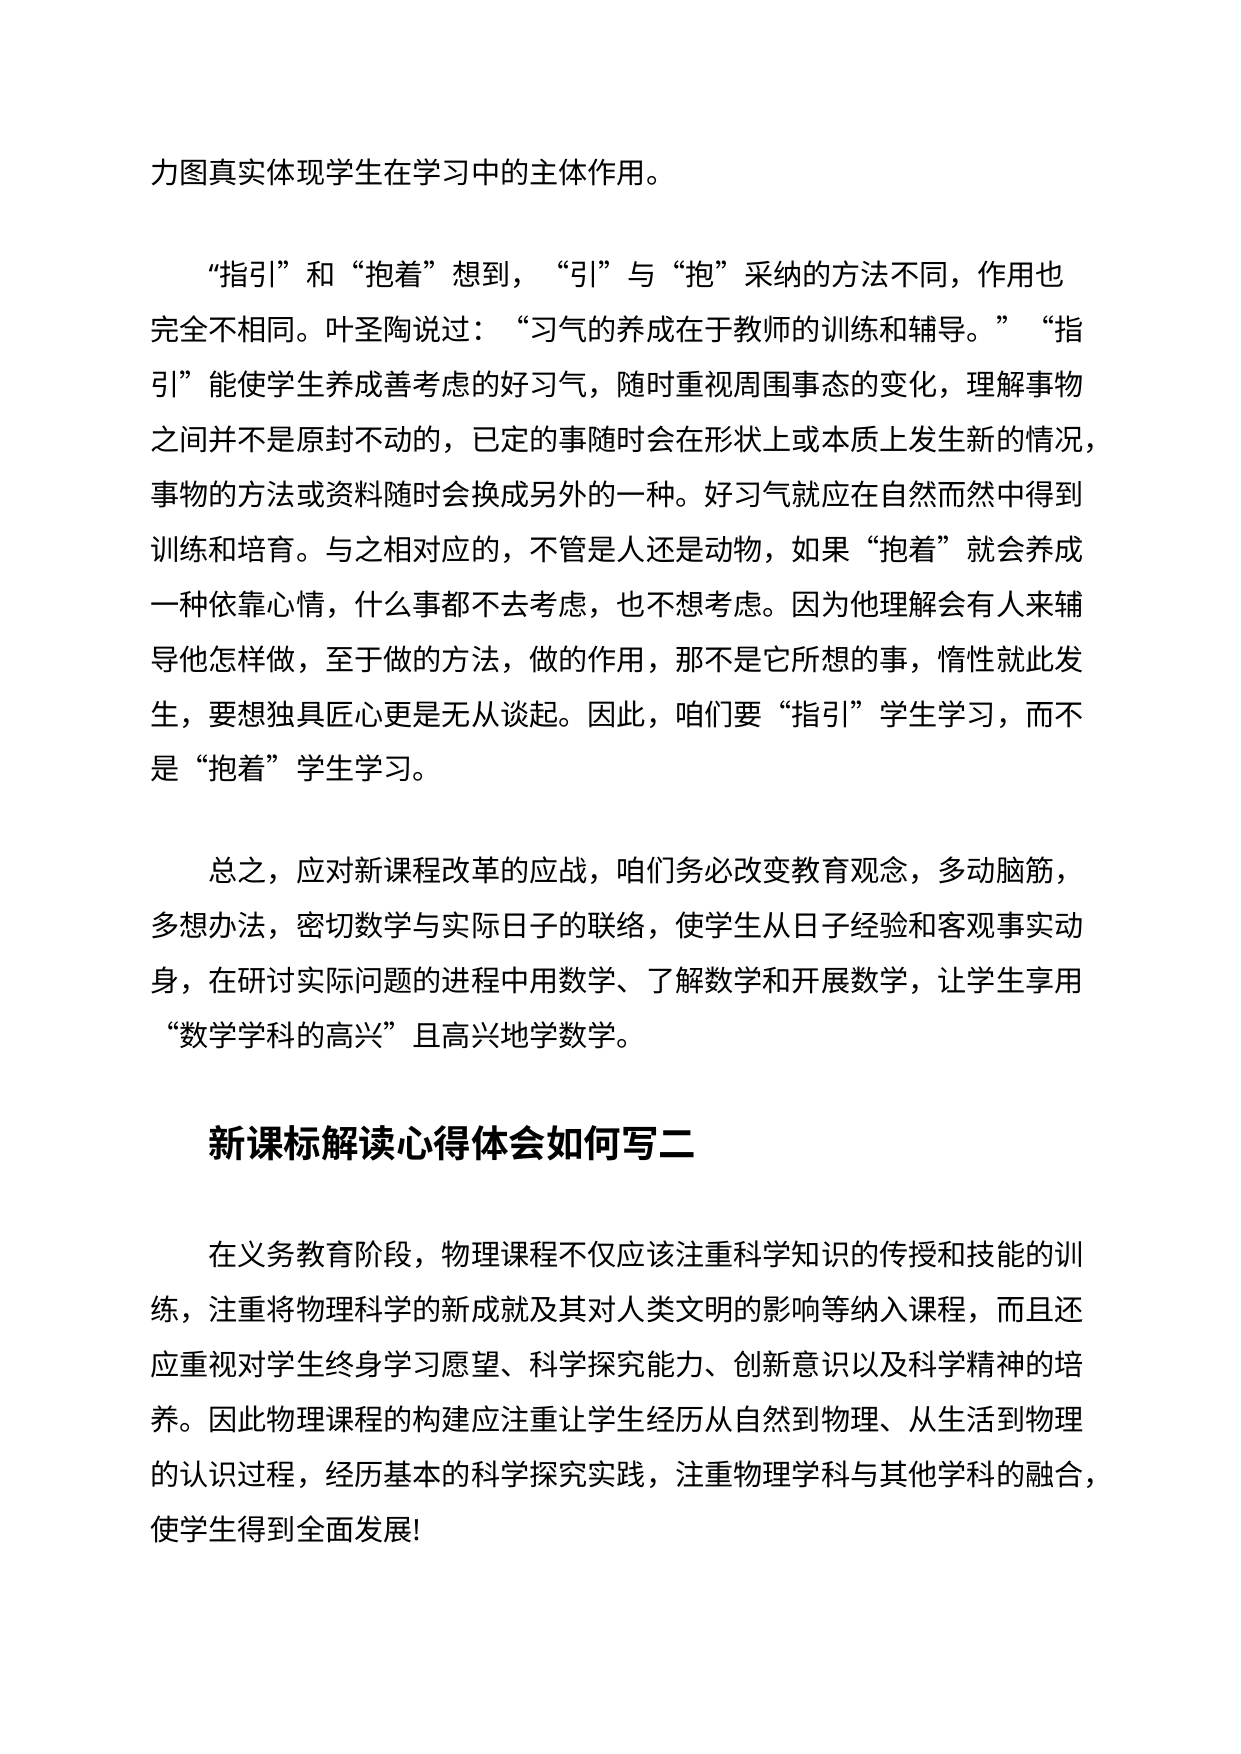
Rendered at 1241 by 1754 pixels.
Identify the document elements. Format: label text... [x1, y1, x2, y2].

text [150, 150, 1090, 192]
text 总之，应对新课程改革的应战，咱们务必改变教育观念，多动脑筋，多想办法，密切数学与实际日子的联络，使学生从日子经验和客观事实动身，在研讨实际问题的进程中用数学、了解数学和开展数学，让学生享用“数学学科的高兴”且高兴地学数学。 [150, 848, 1090, 1055]
text 在义务教育阶段，物理课程不仅应该注重科学知识的传授和技能的训练，注重将物理科学的新成就及其对人类文明的影响等纳入课程，而且还应重视对学生终身学习愿望、科学探究能力、创新意识以及科学精神的培养。因此物理课程的构建应注重让学生经历从自然到物理、从生活到物理的认识过程，经历基本的科学探究实践，注重物理学科与其他学科的融合，使学生得到全面发展! [150, 1232, 1090, 1548]
text “指引”和“抱着”想到，“引”与“抱”采纳的方法不同，作用也完全不相同。叶圣陶说过：“习气的养成在于教师的训练和辅导。”“指引”能使学生养成善考虑的好习气，随时重视周围事态的变化，理解事物之间并不是原封不动的，已定的事随时会在形状上或本质上发生新的情况，事物的方法或资料随时会换成另外的一种。好习气就应在自然而然中得到训练和培育。与之相对应的，不管是人还是动物，如果“抱着”就会养成一种依靠心情，什么事都不去考虑，也不想考虑。因为他理解会有人来辅导他怎样做，至于做的方法，做的作用，那不是它所想的事，惰性就此发生，要想独具匠心更是无从谈起。因此，咱们要“指引”学生学习，而不是“抱着”学生学习。 [150, 252, 1090, 788]
text 新课标解读心得体会如何写二 [150, 1114, 1090, 1168]
